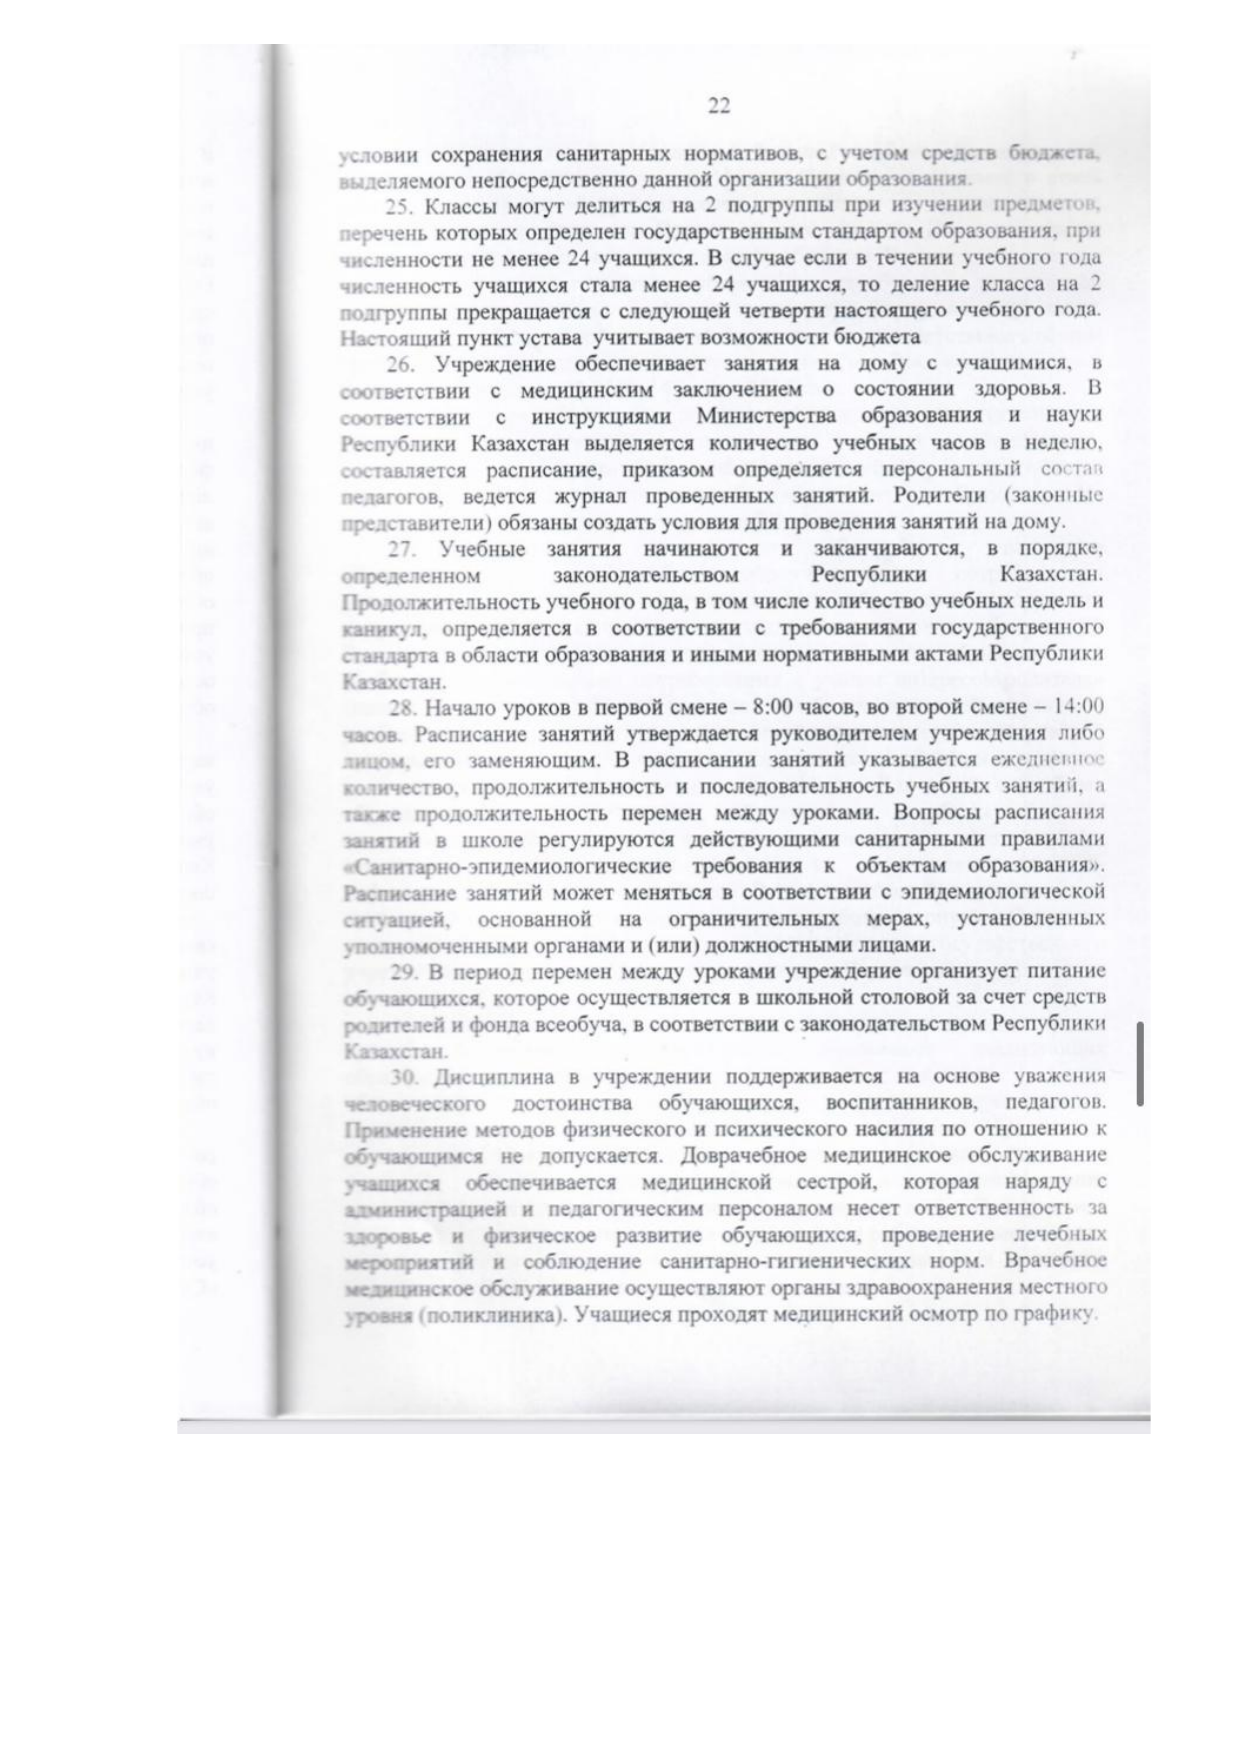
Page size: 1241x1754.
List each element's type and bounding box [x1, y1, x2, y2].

picture [177, 44, 1151, 1434]
